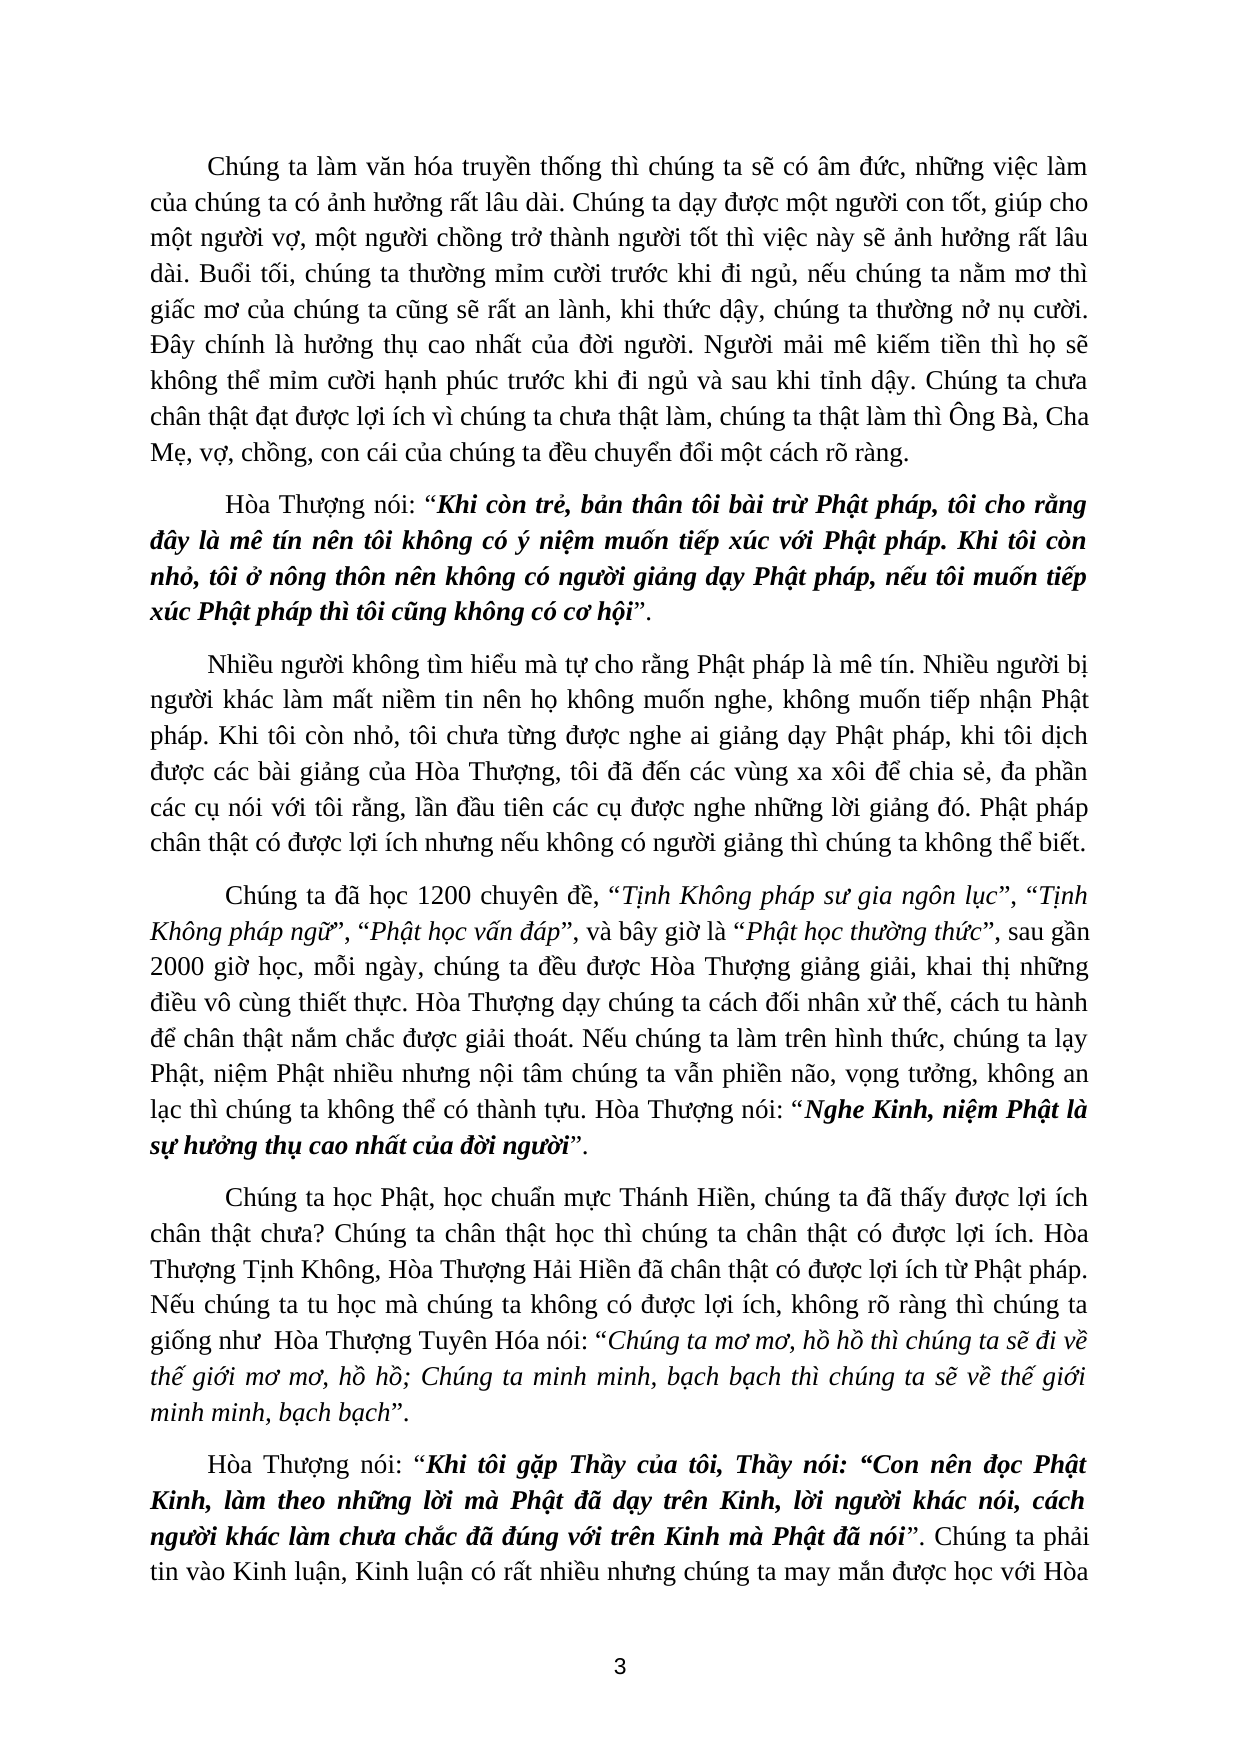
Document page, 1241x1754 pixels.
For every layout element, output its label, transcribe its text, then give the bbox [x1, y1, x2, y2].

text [150, 1448, 1090, 1586]
text Nhiều người không tìm hiểu mà tự cho rằng Phật pháp là mê tín. Nhiều người bị người khác làm mất niềm tin nên họ không muốn nghe, không muốn tiếp nhận Phật pháp. Khi tôi còn nhỏ, tôi chưa từng được nghe ai giảng dạy Phật pháp, khi tôi dịch được các bài giảng của Hòa Thượng, tôi đã đến các vùng xa xôi để chia sẻ, đa phần các cụ nói với tôi rằng, lần đầu tiên các cụ được nghe những lời giảng đó. Phật pháp chân thật có được lợi ích nhưng nếu không có người giảng thì chúng ta không thể biết. [150, 648, 1090, 858]
text Chúng ta làm văn hóa truyền thống thì chúng ta sẽ có âm đức, những việc làm của chúng ta có ảnh hưởng rất lâu dài. Chúng ta dạy được một người con tốt, giúp cho một người vợ, một người chồng trở thành người tốt thì việc này sẽ ảnh hưởng rất lâu dài. Buổi tối, chúng ta thường mỉm cười trước khi đi ngủ, nếu chúng ta nằm mơ thì giấc mơ của chúng ta cũng sẽ rất an lành, khi thức dậy, chúng ta thường nở nụ cười. Đây chính là hưởng thụ cao nhất của đời người. Người mải mê kiếm tiền thì họ sẽ không thể mỉm cười hạnh phúc trước khi đi ngủ và sau khi tỉnh dậy. Chúng ta chưa chân thật đạt được lợi ích vì chúng ta chưa thật làm, chúng ta thật làm thì Ông Bà, Cha Mẹ, vợ, chồng, con cái của chúng ta đều chuyển đổi một cách rõ ràng. [150, 150, 1090, 467]
text Chúng ta học Phật, học chuẩn mực Thánh Hiền, chúng ta đã thấy được lợi ích chân thật chưa? Chúng ta chân thật học thì chúng ta chân thật có được lợi ích. Hòa Thượng Tịnh Không, Hòa Thượng Hải Hiền đã chân thật có được lợi ích từ Phật pháp. Nếu chúng ta tu học mà chúng ta không có được lợi ích, không rõ ràng thì chúng ta giống như Hòa Thượng Tuyên Hóa nói: “Chúng ta mơ mơ, hồ hồ thì chúng ta sẽ đi về thế giới mơ mơ, hồ hồ; Chúng ta minh minh, bạch bạch thì chúng ta sẽ về thế giới minh minh, bạch bạch”. [150, 1181, 1090, 1427]
text Chúng ta đã học 1200 chuyên đề, “Tịnh Không pháp sư gia ngôn lục”, “Tịnh Không pháp ngữ”, “Phật học vấn đáp”, và bây giờ là “Phật học thường thức”, sau gần 2000 giờ học, mỗi ngày, chúng ta đều được Hòa Thượng giảng giải, khai thị những điều vô cùng thiết thực. Hòa Thượng dạy chúng ta cách đối nhân xử thế, cách tu hành để chân thật nắm chắc được giải thoát. Nếu chúng ta làm trên hình thức, chúng ta lạy Phật, niệm Phật nhiều nhưng nội tâm chúng ta vẫn phiền não, vọng tưởng, không an lạc thì chúng ta không thể có thành tựu. Hòa Thượng nói: “Nghe Kinh, niệm Phật là sự hưởng thụ cao nhất của đời người”. [150, 879, 1090, 1160]
text Hòa Thượng nói: “Khi còn trẻ, bản thân tôi bài trừ Phật pháp, tôi cho rằng đây là mê tín nên tôi không có ý niệm muốn tiếp xúc với Phật pháp. Khi tôi còn nhỏ, tôi ở nông thôn nên không có người giảng dạy Phật pháp, nếu tôi muốn tiếp xúc Phật pháp thì tôi cũng không có cơ hội”. [150, 488, 1090, 627]
